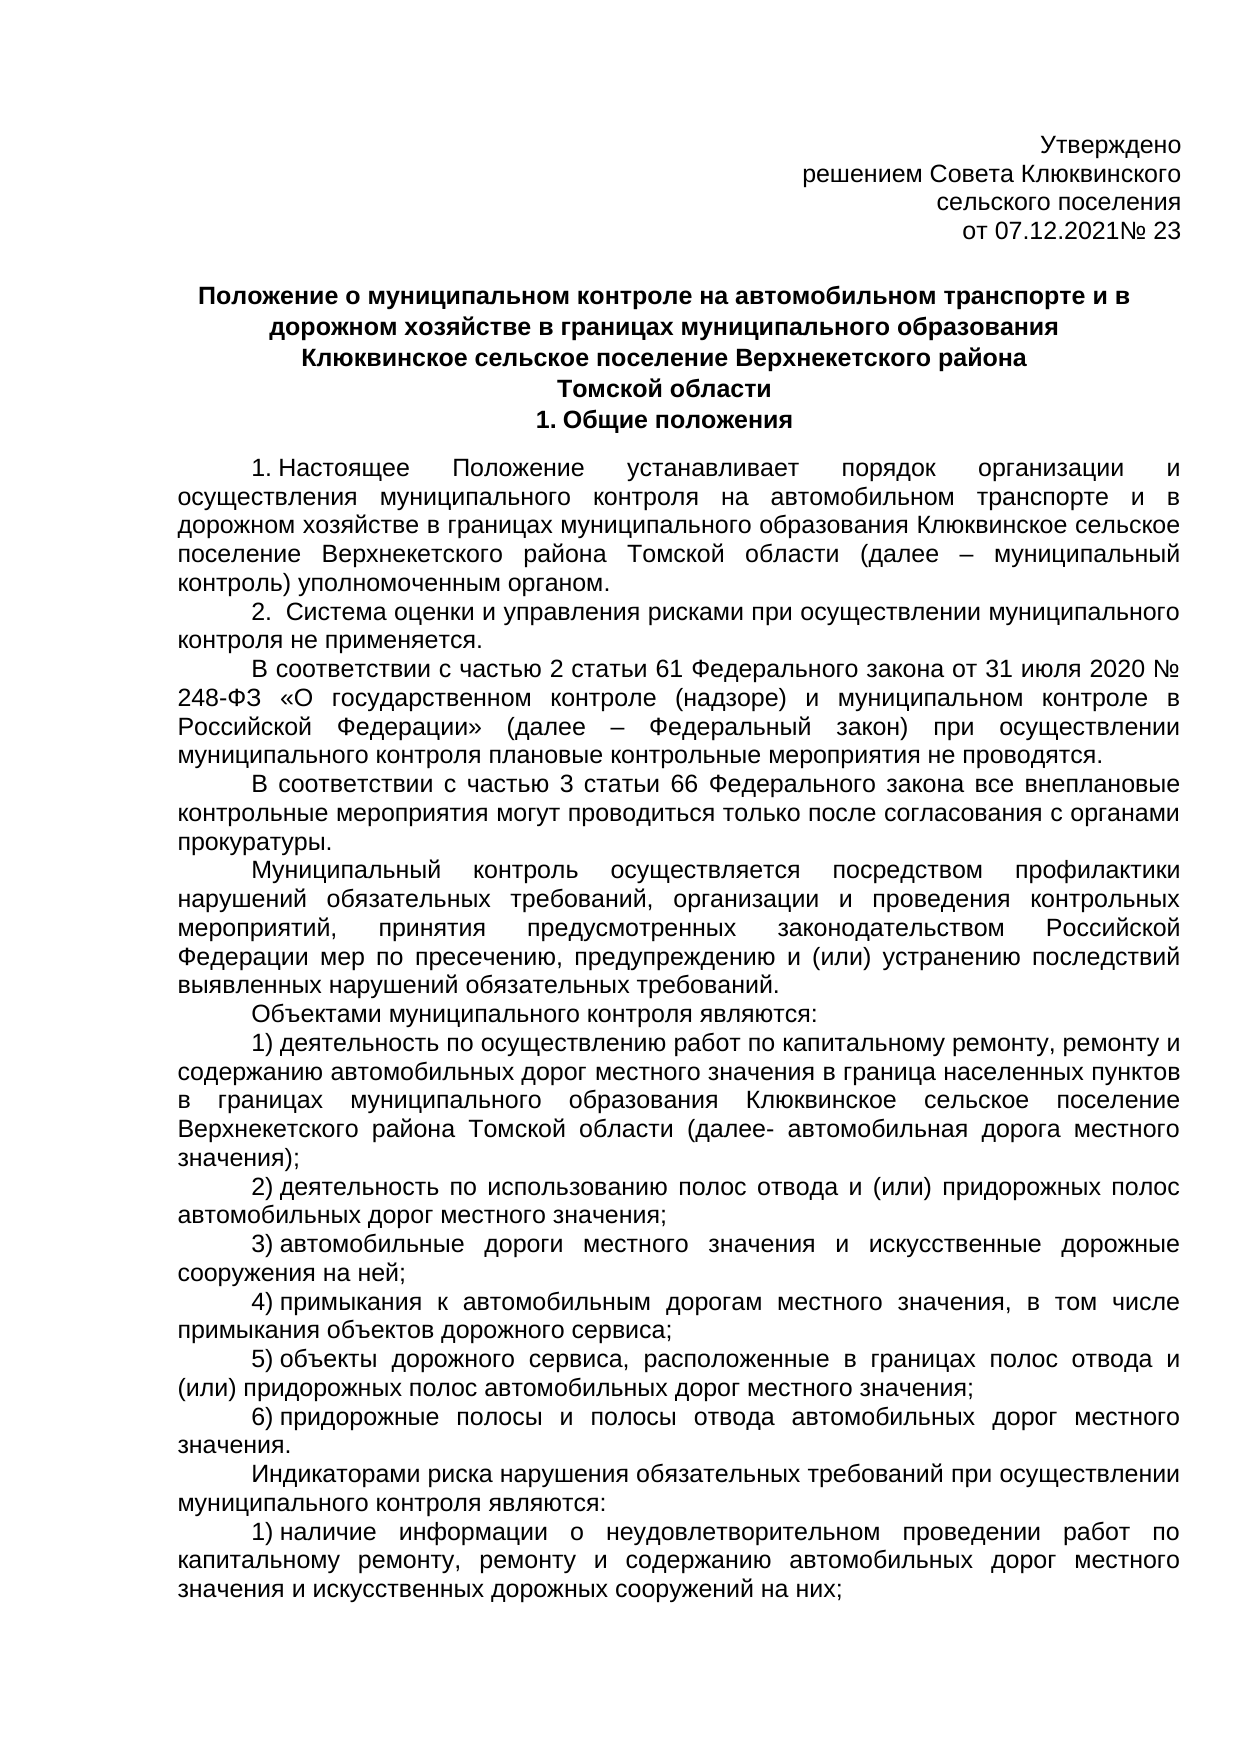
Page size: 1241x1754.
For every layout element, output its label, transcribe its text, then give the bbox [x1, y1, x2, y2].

text Индикаторами риска нарушения обязательных требований при осуществлении муниципального контроля являются: [177, 1459, 1181, 1517]
text Томской области [177, 374, 1152, 403]
text 1. Настоящее Положение устанавливает порядок организации и осуществления муниципального контроля на автомобильном транспорте и в дорожном хозяйстве в границах муниципального образования Клюквинское сельское поселение Верхнекетского района Томской области (далее – муниципальный контроль) уполномоченным органом. [177, 453, 1181, 597]
text 6) придорожные полосы и полосы отвода автомобильных дорог местного значения. [177, 1402, 1181, 1459]
text 3) автомобильные дороги местного значения и искусственные дорожные сооружения на ней; [177, 1229, 1181, 1287]
text сельского поселения [620, 187, 1181, 216]
text Клюквинское сельское поселение Верхнекетского района [177, 343, 1152, 372]
text решением Совета Клюквинского [177, 159, 1181, 187]
text Муниципальный контроль осуществляется посредством профилактики нарушений обязательных требований, организации и проведения контрольных мероприятий, принятия предусмотренных законодательством Российской Федерации мер по пресечению, предупреждению и (или) устранению последствий выявленных нарушений обязательных требований. [177, 855, 1181, 999]
text 1) деятельность по осуществлению работ по капитальному ремонту, ремонту и содержанию автомобильных дорог местного значения в граница населенных пунктов в границах муниципального образования Клюквинское сельское поселение Верхнекетского района Томской области (далее- автомобильная дорога местного значения); [177, 1028, 1181, 1172]
text 2) деятельность по использованию полос отвода и (или) придорожных полос автомобильных дорог местного значения; [177, 1172, 1181, 1229]
text от 07.12.2021№ 23 [177, 216, 1181, 245]
text 4) примыкания к автомобильным дорогам местного значения, в том числе примыкания объектов дорожного сервиса; [177, 1287, 1181, 1344]
text 1) наличие информации о неудовлетворительном проведении работ по капитальному ремонту, ремонту и содержанию автомобильных дорог местного значения и искусственных дорожных сооружений на них; [177, 1517, 1181, 1603]
text Утверждено [546, 130, 1181, 159]
text 2. Система оценки и управления рисками при осуществлении муниципального контроля не применяется. [177, 597, 1181, 654]
text В соответствии с частью 2 статьи 61 Федерального закона от 31 июля 2020 № 248-ФЗ «О государственном контроле (надзоре) и муниципальном контроле в Российской Федерации» (далее – Федеральный закон) при осуществлении муниципального контроля плановые контрольные мероприятия не проводятся. [177, 654, 1181, 769]
text Объектами муниципального контроля являются: [177, 999, 1181, 1028]
text 1. Общие положения [177, 405, 1152, 434]
text Положение о муниципальном контроле на автомобильном транспорте и в дорожном хозяйстве в границах муниципального образования [177, 281, 1152, 341]
text В соответствии с частью 3 статьи 66 Федерального закона все внеплановые контрольные мероприятия могут проводиться только после согласования с органами прокуратуры. [177, 769, 1181, 855]
text 5) объекты дорожного сервиса, расположенные в границах полос отвода и (или) придорожных полос автомобильных дорог местного значения; [177, 1344, 1181, 1402]
